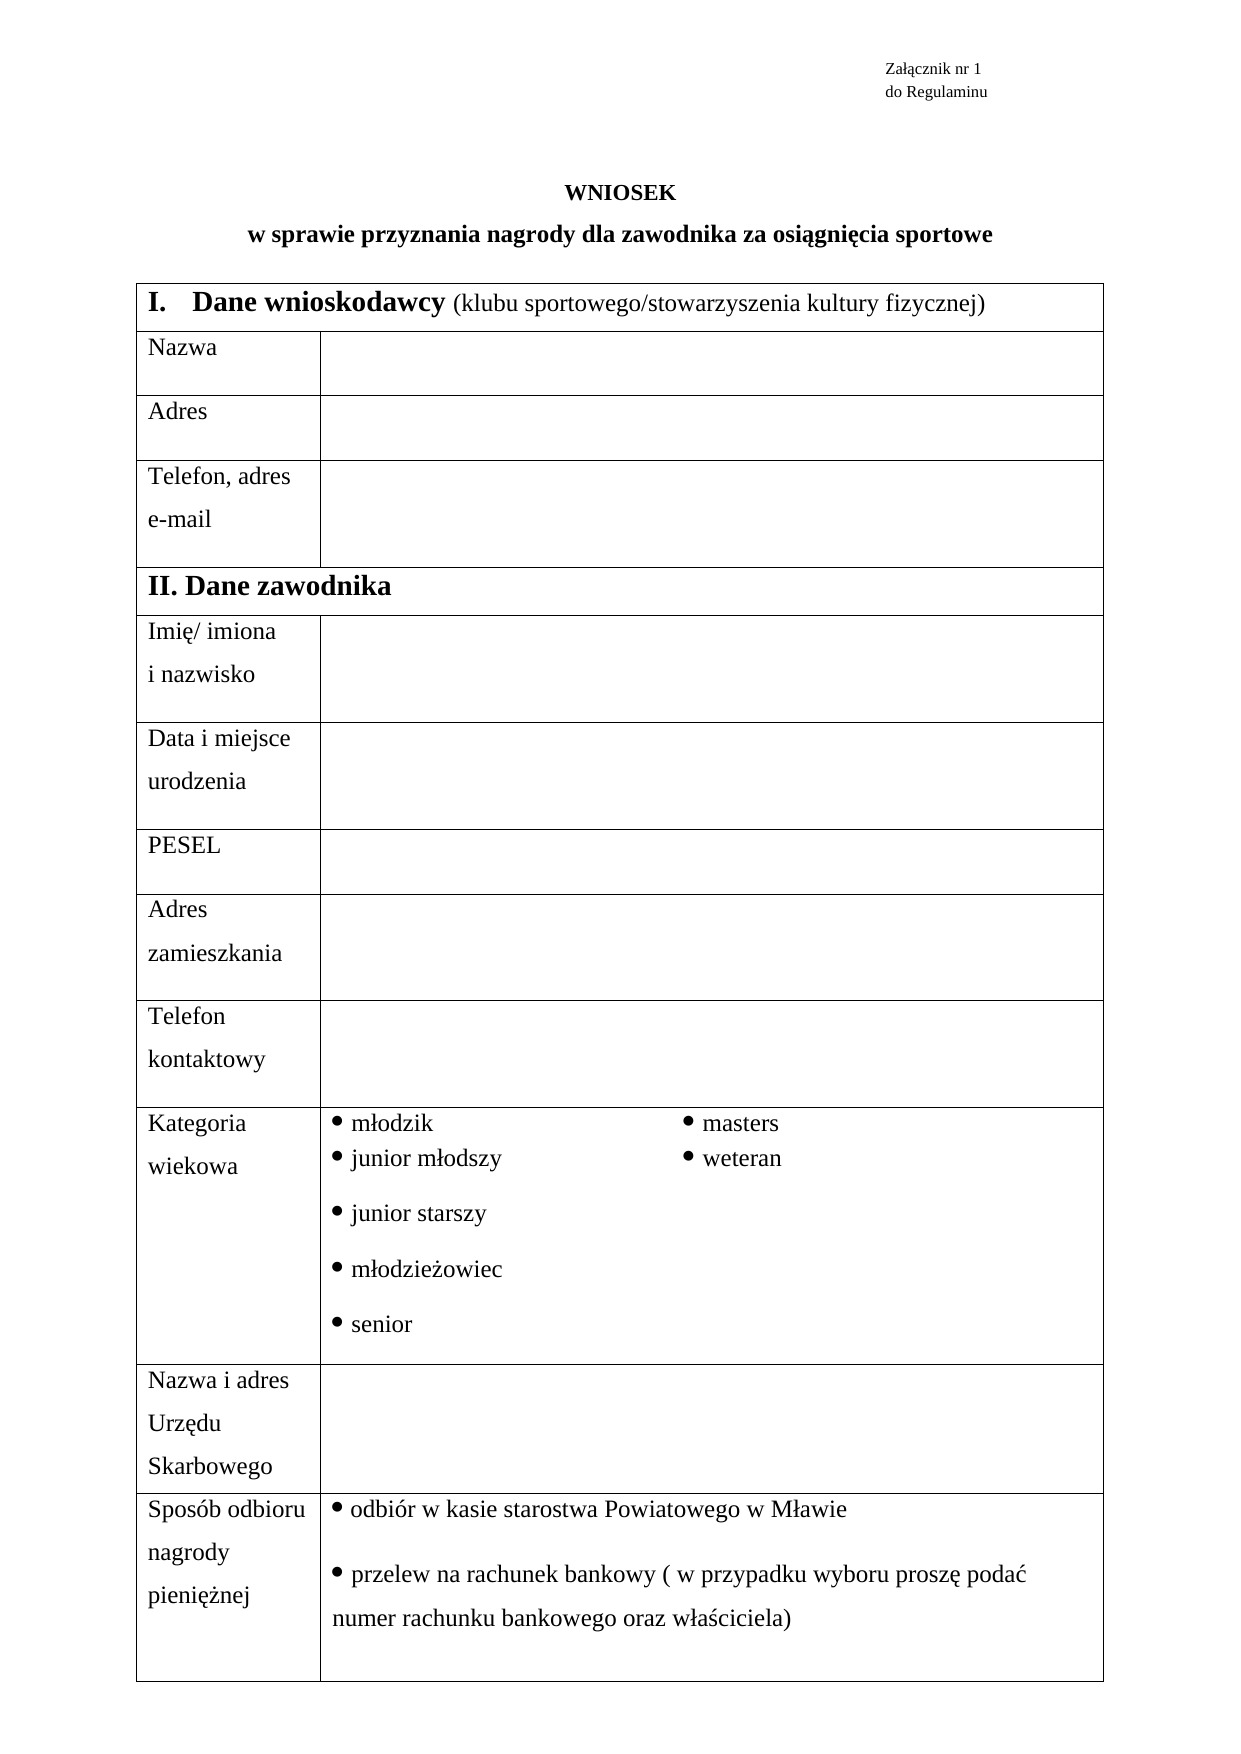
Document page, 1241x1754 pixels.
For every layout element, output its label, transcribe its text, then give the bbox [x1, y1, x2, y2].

text do Regulaminu [148, 82, 1093, 101]
table_cell [321, 1001, 1103, 1107]
table_cell PESEL [137, 830, 320, 893]
table_cell [321, 1365, 1103, 1493]
text Załącznik nr 1 [148, 59, 1093, 78]
table_cell Nazwa i adres Urzędu Skarbowego [137, 1365, 320, 1493]
table_cell Data i miejsce urodzenia [137, 723, 320, 829]
table_cell [321, 332, 1103, 395]
table_cell [321, 895, 1103, 1000]
table_cell [321, 723, 1103, 829]
table_cell II. Dane zawodnika [137, 568, 1103, 615]
table_cell Imię/ imiona i nazwisko [137, 616, 320, 722]
table_cell [321, 461, 1103, 567]
table_cell [321, 616, 1103, 722]
table_cell młodzik masters junior młodszy weteran junior starszy młodzieżowiec senior [321, 1108, 1103, 1364]
text w sprawie przyznania nagrody dla zawodnika za osiągnięcia sportowe [148, 219, 1093, 248]
table_cell Telefon kontaktowy [137, 1001, 320, 1107]
table_header Dane wnioskodawcy (klubu sportowego/stowarzyszenia kultury fizycznej) [137, 284, 1103, 331]
table_cell Adres zamieszkania [137, 895, 320, 1000]
text WNIOSEK [148, 179, 1093, 206]
table_cell Nazwa [137, 332, 320, 395]
table_cell [321, 396, 1103, 460]
table_cell odbiór w kasie starostwa Powiatowego w Mławie przelew na rachunek bankowy ( w przypadku wyboru proszę podać numer rachunku bankowego oraz właściciela) [321, 1494, 1103, 1681]
table_cell Kategoria wiekowa [137, 1108, 320, 1364]
table_cell Telefon, adres e-mail [137, 461, 320, 567]
table_cell Adres [137, 396, 320, 460]
table_cell [321, 830, 1103, 893]
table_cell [137, 1494, 320, 1681]
